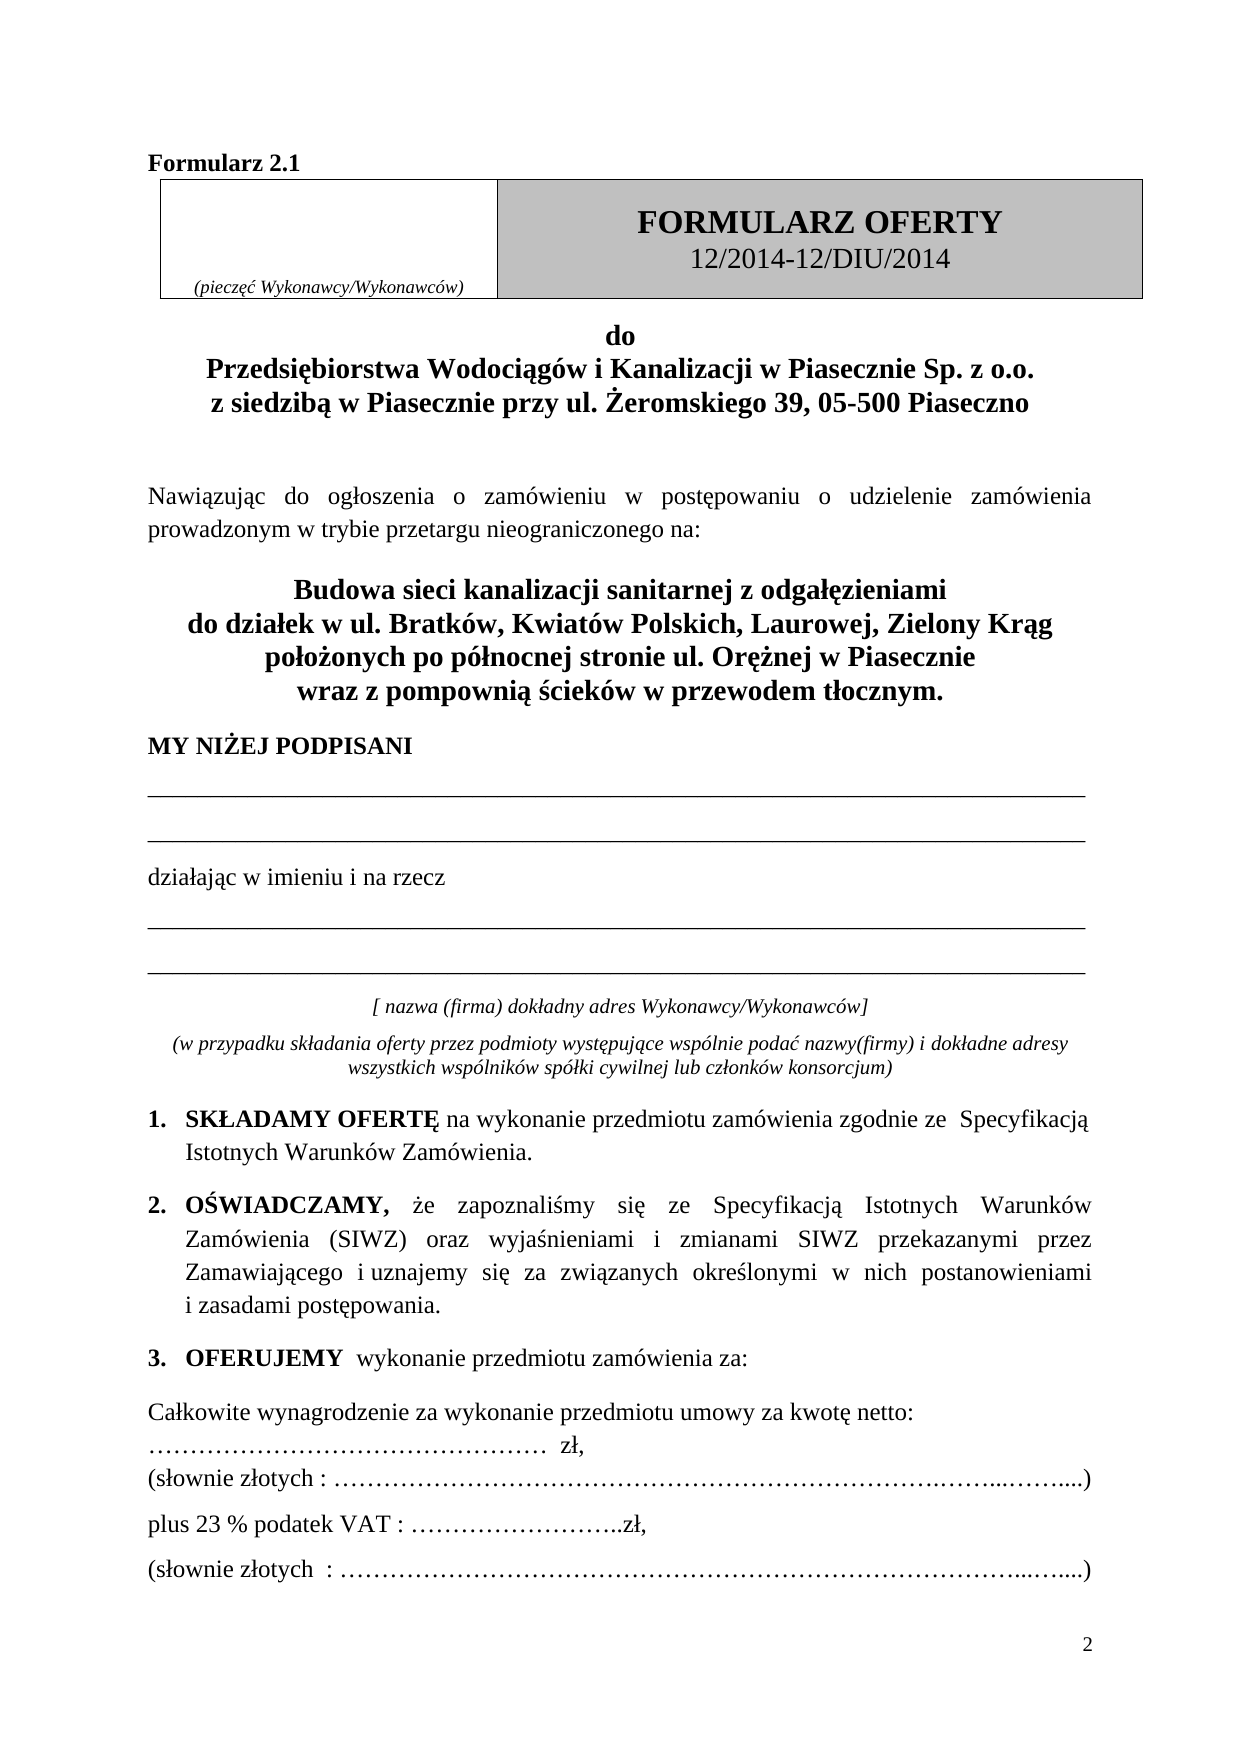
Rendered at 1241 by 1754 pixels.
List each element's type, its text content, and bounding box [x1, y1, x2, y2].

table_header FORMULARZ OFERTY 12/2014-12/DIU/2014 [498, 180, 1142, 298]
text Formularz 2.1 [148, 148, 1093, 176]
text (w przypadku składania oferty przez podmioty występujące wspólnie podać nazwy(firmy) i dokładne adresy wszystkich wspólników spółki cywilnej lub członków konsorcjum) [148, 1031, 1093, 1079]
text Nawiązując do ogłoszenia o zamówieniu w postępowaniu o udzielenie zamówienia prowadzonym w trybie przetargu nieograniczonego na: [148, 481, 1093, 543]
title do [148, 318, 1093, 351]
list SKŁADAMY OFERTĘ na wykonanie przedmiotu zamówienia zgodnie ze Specyfikacją Istotnych Warunków Zamówienia. [148, 1104, 1093, 1166]
text ___________________________________________________________________________ [148, 903, 1093, 932]
text ___________________________________________________________________________ [148, 816, 1093, 845]
text ___________________________________________________________________________ [148, 771, 1093, 799]
list ………………………………………… zł, [148, 1430, 1093, 1459]
list (słownie złotych : ……………………………………………………………….……...……....) [148, 1463, 1093, 1492]
list OŚWIADCZAMY, że zapoznaliśmy się ze Specyfikacją Istotnych Warunków Zamówienia (SIWZ) oraz wyjaśnieniami i zmianami SIWZ przekazanymi przez Zamawiającego i uznajemy się za związanych określonymi w nich postanowieniami i zasadami postępowania. [148, 1191, 1093, 1318]
list Całkowite wynagrodzenie za wykonanie przedmiotu umowy za kwotę netto: [148, 1397, 1093, 1426]
list OFERUJEMY wykonanie przedmiotu zamówienia za: [148, 1343, 1093, 1372]
text MY NIŻEJ PODPISANI [148, 731, 1093, 760]
text [ nazwa (firma) dokładny adres Wykonawcy/Wykonawców] [148, 994, 1093, 1018]
text Budowa sieci kanalizacji sanitarnej z odgałęzieniami do działek w ul. Bratków, Kwiatów Polskich, Laurowej, Zielony Krąg położonych po północnej stronie ul. Orężnej w Piasecznie wraz z pompownią ścieków w przewodem tłocznym. [148, 572, 1093, 706]
text działając w imieniu i na rzecz [148, 862, 1093, 891]
title Przedsiębiorstwa Wodociągów i Kanalizacji w Piasecznie Sp. z o.o. z siedzibą w Piasecznie przy ul. Żeromskiego 39, 05-500 Piaseczno [148, 351, 1093, 418]
table_header (pieczęć Wykonawcy/Wykonawców) [161, 180, 497, 298]
text (słownie złotych : ………………………………………………………………………...…....) [148, 1554, 1093, 1583]
text ___________________________________________________________________________ [148, 948, 1093, 977]
text plus 23 % podatek VAT : ……………………..zł, [148, 1509, 1093, 1538]
